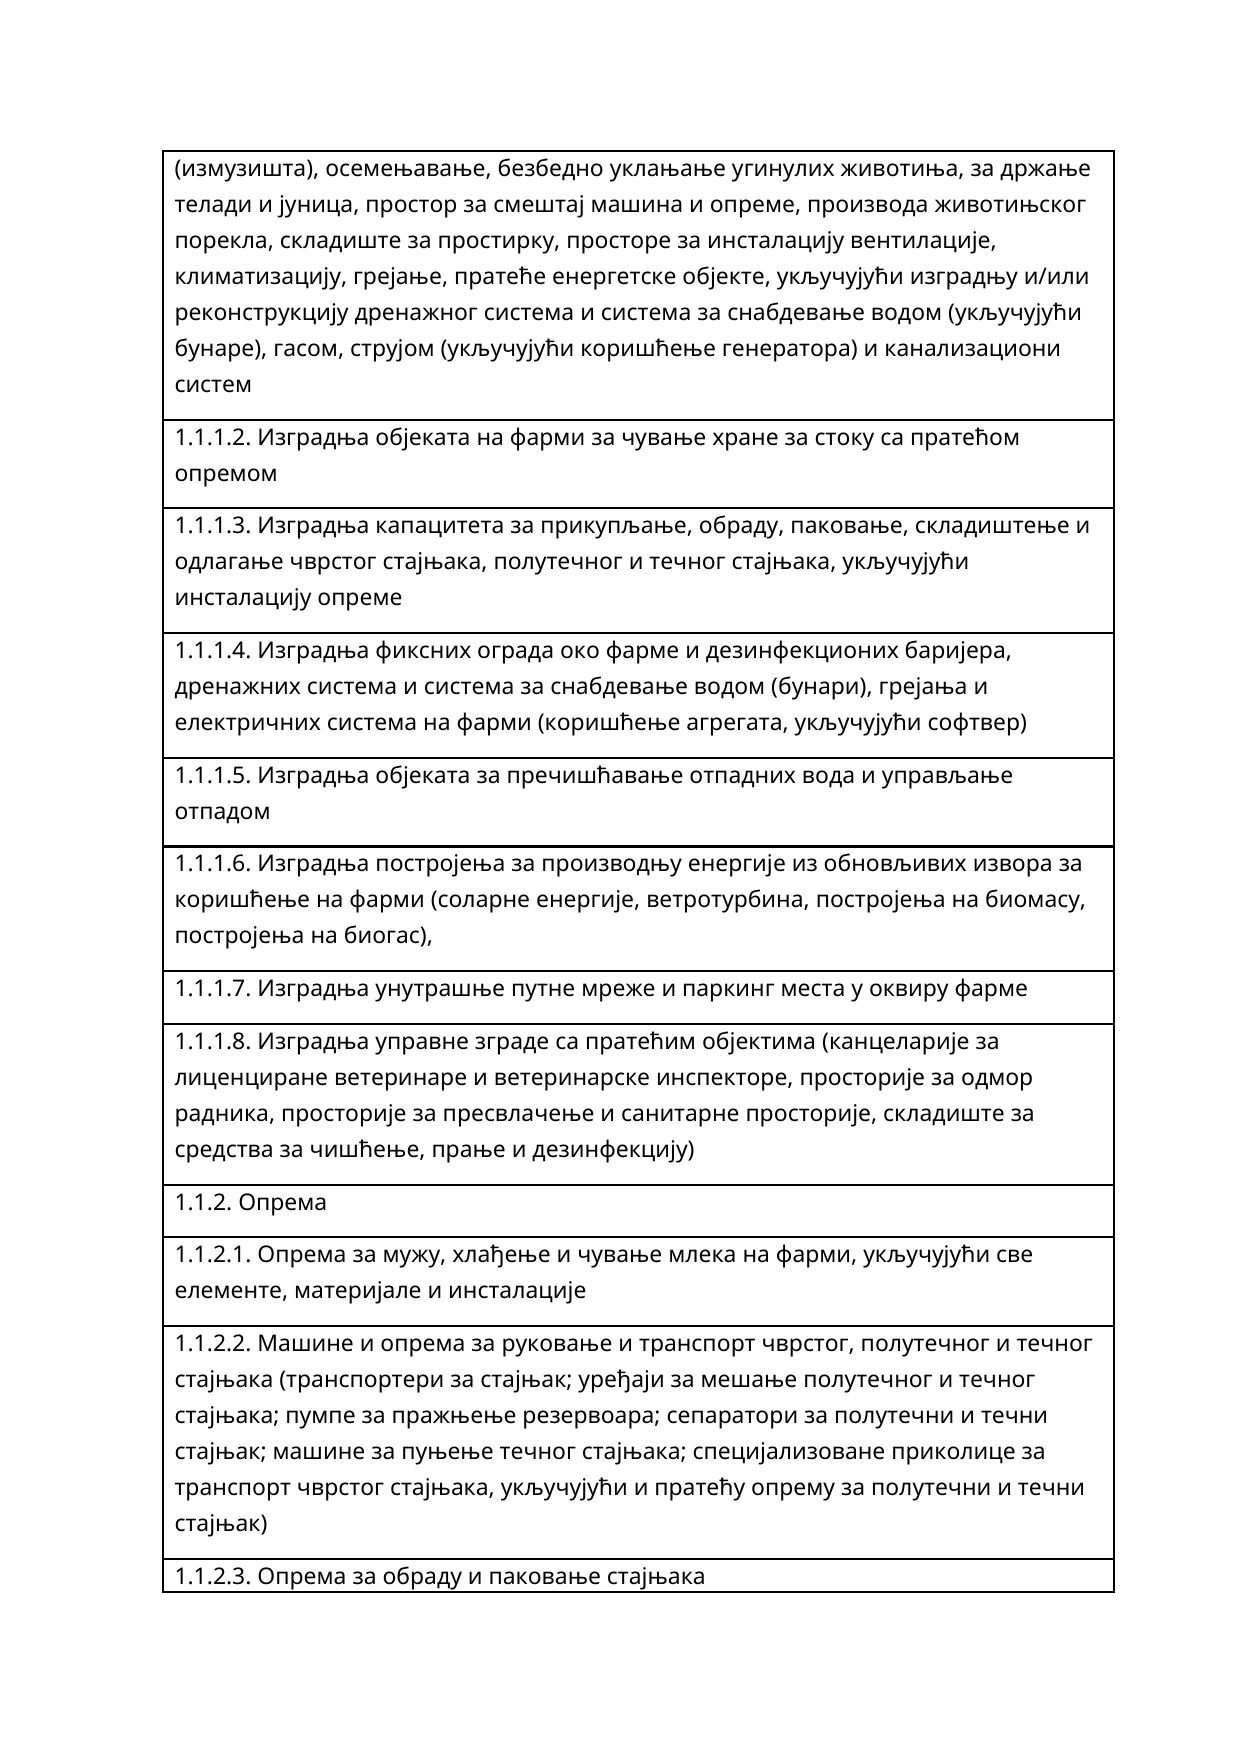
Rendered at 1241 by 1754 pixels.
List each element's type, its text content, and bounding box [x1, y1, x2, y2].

table_cell 1.1.2.2. Машине и опрема за руковање и транспорт чврстог, полутечног и течног стајњака (транспортери за стајњак; уређаји за мешање полутечног и течног стајњака; пумпе за пражњење резервоара; сепаратори за полутечни и течни стајњак; машине за пуњење течног стајњака; специјализоване приколице за транспорт чврстог стајњака, укључујући и пратећу опрему за полутечни и течни стајњак) [164, 1327, 1113, 1557]
table_cell 1.1.1.2. Изградња објеката на фарми за чување хране за стоку са пратећом опремом [164, 421, 1113, 507]
table_cell 1.1.1.6. Изградња постројења за производњу енергије из обновљивих извора за коришћење на фарми (соларне енергије, ветротурбина, постројења на биомасу, постројења на биогас), [164, 848, 1113, 970]
table_cell 1.1.1.5. Изградња објеката за пречишћавање отпадних вода и управљање отпадом [164, 759, 1113, 845]
table_cell 1.1.1.4. Изградња фиксних ограда око фарме и дезинфекционих баријера, дренажних система и система за снабдевање водом (бунари), грејања и електричних система на фарми (коришћење агрегата, укључујући софтвер) [164, 634, 1113, 757]
table_cell 1.1.1.3. Изградња капацитета за прикупљање, обраду, паковање, складиштење и одлагање чврстог стајњака, полутечног и течног стајњака, укључујући инсталацију опреме [164, 509, 1113, 632]
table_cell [164, 1560, 1113, 1591]
table_cell 1.1.1.7. Изградња унутрашње путне мреже и паркинг места у оквиру фарме [164, 972, 1113, 1023]
table_cell 1.1.2.1. Опрема за мужу, хлађење и чување млека на фарми, укључујући све елементе, материјале и инсталације [164, 1238, 1113, 1325]
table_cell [164, 152, 1113, 418]
table_cell 1.1.1.8. Изградња управне зграде са пратећим објектима (канцеларије за лиценциране ветеринаре и ветеринарске инспекторе, просторије за одмор радника, просторије за пресвлачење и санитарне просторије, складиште за средства за чишћење, прање и дезинфекцију) [164, 1025, 1113, 1183]
table_cell 1.1.2. Опрема [164, 1186, 1113, 1236]
